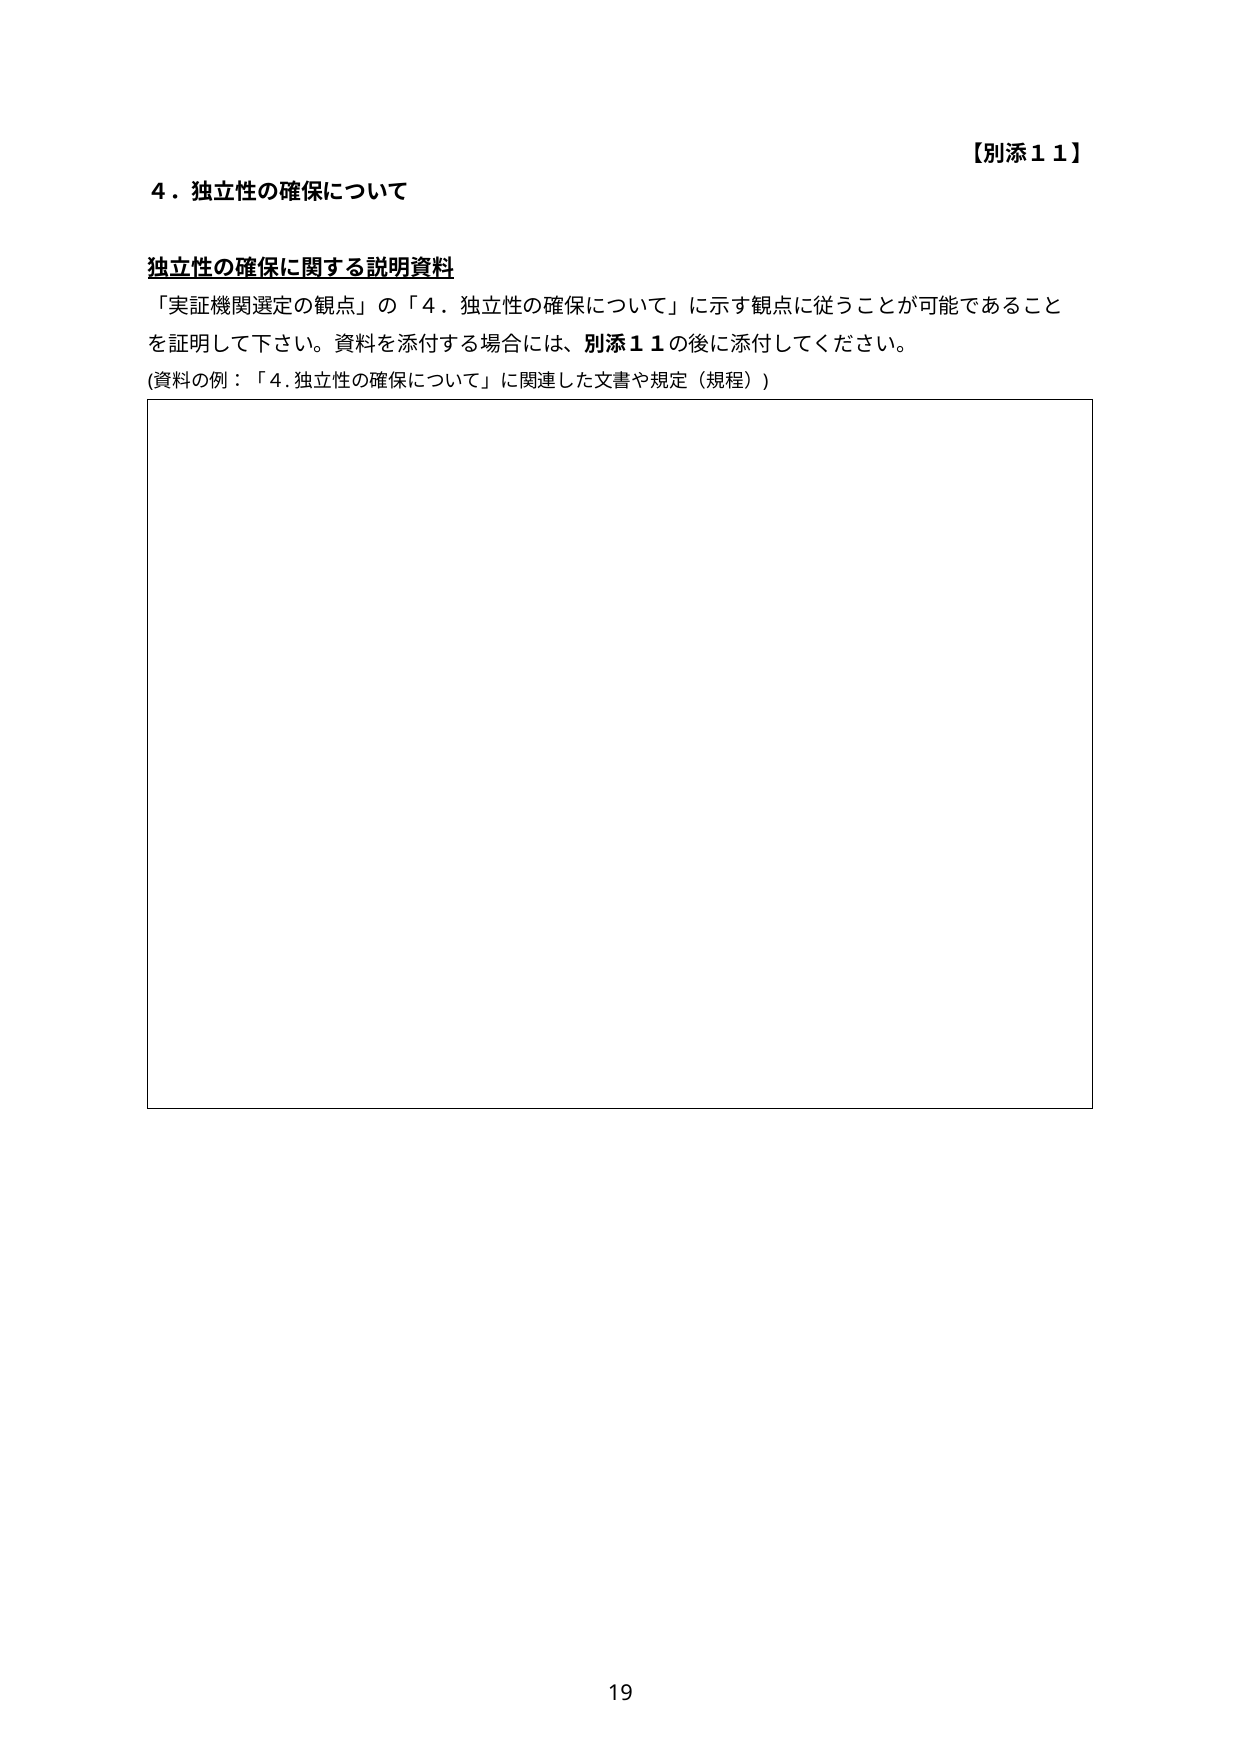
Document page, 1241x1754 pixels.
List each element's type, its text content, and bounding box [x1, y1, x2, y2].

text ４．独立性の確保について [148, 171, 1092, 209]
text を証明して下さい。資料を添付する場合には、別添１１の後に添付してください。 [148, 323, 1092, 361]
text 独立性の確保に関する説明資料 [148, 247, 1092, 285]
text 「実証機関選定の観点」の「４．独立性の確保について」に示す観点に従うことが可能であること [148, 285, 1092, 323]
text 【別添１１】 [148, 133, 1092, 171]
table_header [148, 400, 1092, 1107]
text (資料の例：「４. 独立性の確保について」に関連した文書や規定（規程）) [148, 361, 1092, 399]
